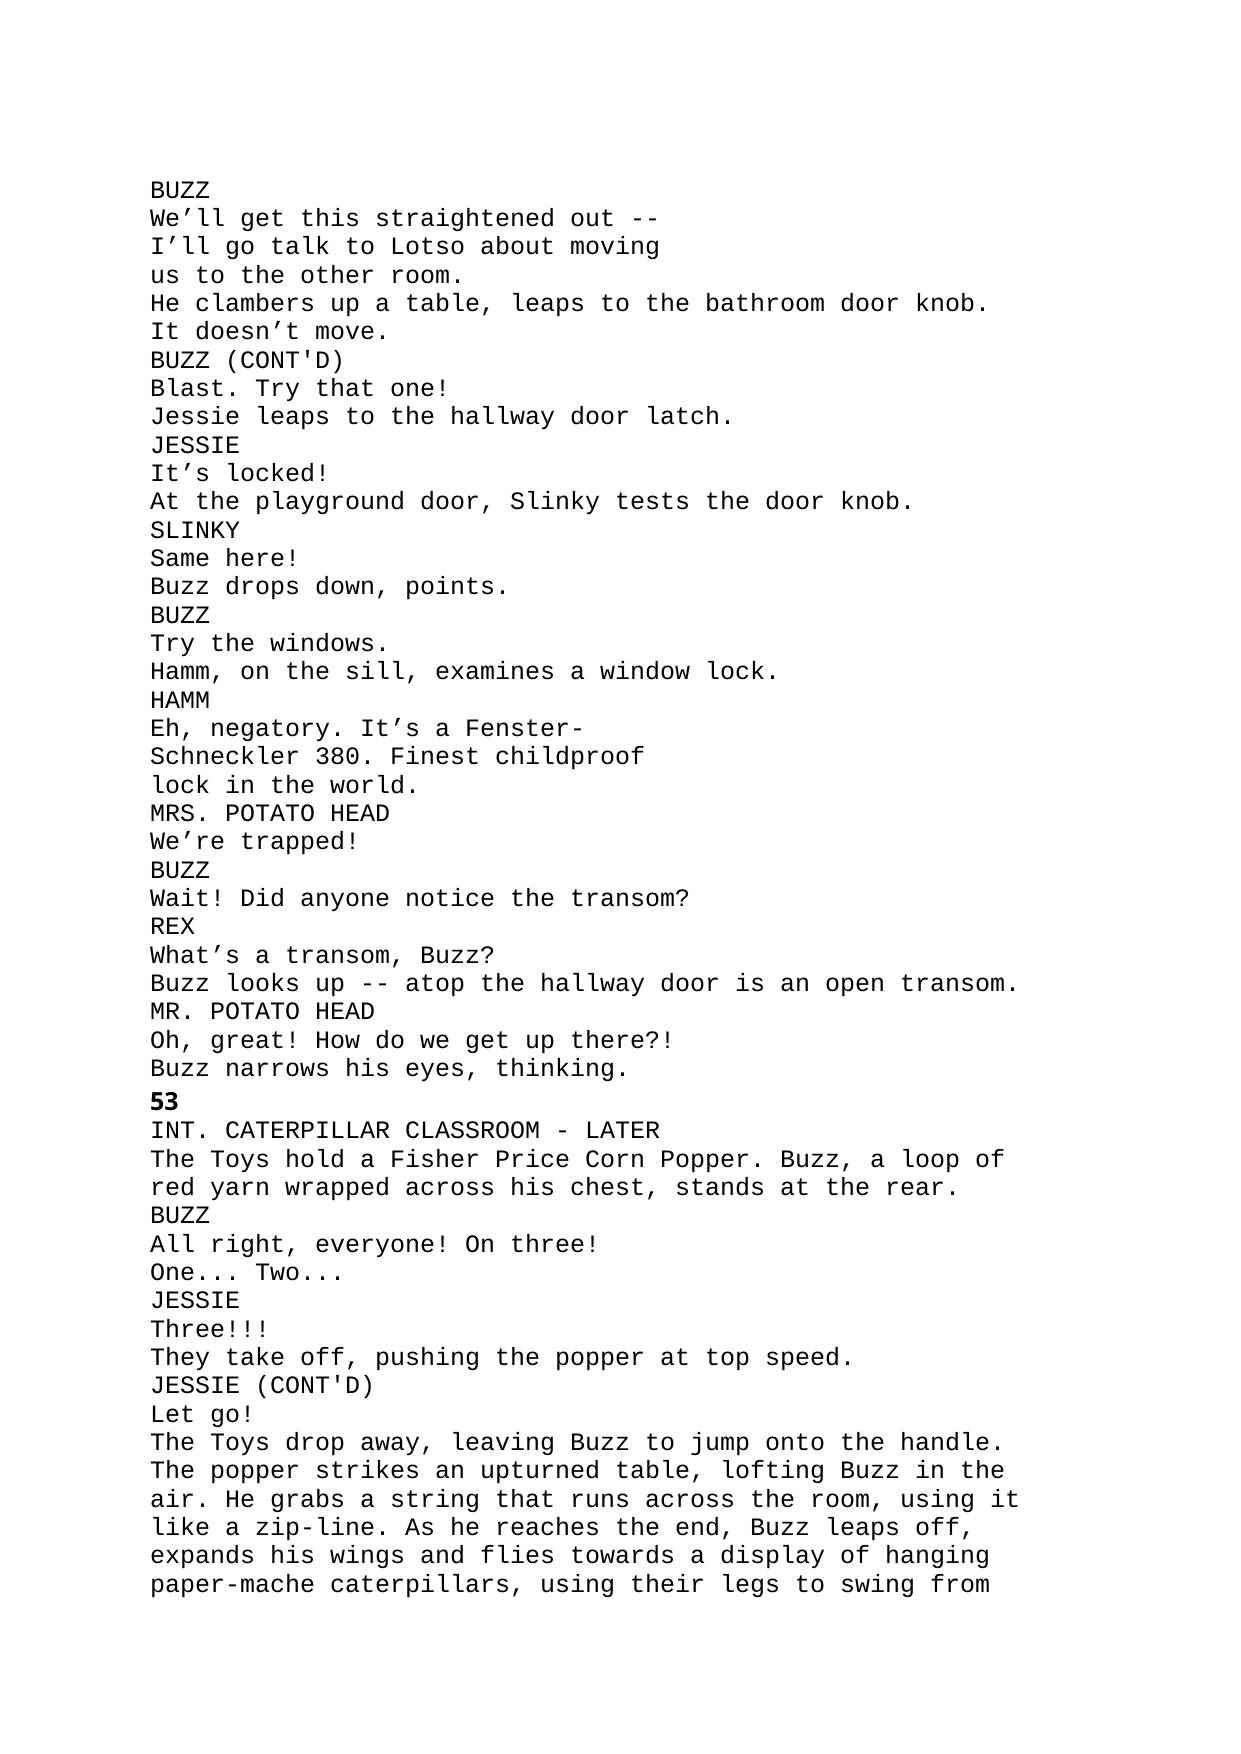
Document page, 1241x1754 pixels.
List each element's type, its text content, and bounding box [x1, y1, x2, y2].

text MR. POTATO HEAD [150, 999, 1090, 1027]
text The popper strikes an upturned table, lofting Buzz in the [150, 1458, 1090, 1486]
text JESSIE [150, 1288, 1090, 1316]
text They take off, pushing the popper at top speed. [150, 1344, 1090, 1373]
text Blast. Try that one! [150, 376, 1090, 404]
text lock in the world. [150, 772, 1090, 801]
text Wait! Did anyone notice the transom? [150, 886, 1090, 914]
text We’re trapped! [150, 829, 1090, 857]
text Three!!! [150, 1316, 1090, 1344]
text BUZZ (CONT'D) [150, 347, 1090, 376]
text like a zip-line. As he reaches the end, Buzz leaps off, [150, 1514, 1090, 1543]
text Eh, negatory. It’s a Fenster- [150, 716, 1090, 744]
text REX [150, 914, 1090, 942]
text One... Two... [150, 1259, 1090, 1288]
text Schneckler 380. Finest childproof [150, 744, 1090, 772]
text expands his wings and flies towards a display of hanging [150, 1543, 1090, 1571]
text Buzz narrows his eyes, thinking. [150, 1056, 1090, 1084]
text I’ll go talk to Lotso about moving [150, 234, 1090, 262]
text What’s a transom, Buzz? [150, 942, 1090, 971]
text Try the windows. [150, 631, 1090, 659]
text INT. CATERPILLAR CLASSROOM - LATER [150, 1118, 1090, 1146]
text Jessie leaps to the hallway door latch. [150, 404, 1090, 432]
text paper-mache caterpillars, using their legs to swing from [150, 1571, 1090, 1599]
text Same here! [150, 546, 1090, 574]
text BUZZ [150, 857, 1090, 886]
text We’ll get this straightened out -- [150, 206, 1090, 234]
text 53 [150, 1084, 1090, 1118]
text HAMM [150, 687, 1090, 716]
text All right, everyone! On three! [150, 1231, 1090, 1259]
text At the playground door, Slinky tests the door knob. [150, 489, 1090, 517]
text It doesn’t move. [150, 319, 1090, 347]
text Buzz drops down, points. [150, 574, 1090, 602]
text Hamm, on the sill, examines a window lock. [150, 659, 1090, 687]
text The Toys drop away, leaving Buzz to jump onto the handle. [150, 1429, 1090, 1458]
text red yarn wrapped across his chest, stands at the rear. [150, 1174, 1090, 1203]
text MRS. POTATO HEAD [150, 801, 1090, 829]
text The Toys hold a Fisher Price Corn Popper. Buzz, a loop of [150, 1146, 1090, 1174]
text It’s locked! [150, 461, 1090, 489]
text Buzz looks up -- atop the hallway door is an open transom. [150, 971, 1090, 999]
text air. He grabs a string that runs across the room, using it [150, 1486, 1090, 1514]
text BUZZ [150, 177, 1090, 206]
text He clambers up a table, leaps to the bathroom door knob. [150, 291, 1090, 319]
text BUZZ [150, 602, 1090, 631]
text JESSIE (CONT'D) [150, 1373, 1090, 1401]
text Oh, great! How do we get up there?! [150, 1027, 1090, 1056]
text SLINKY [150, 517, 1090, 546]
text us to the other room. [150, 262, 1090, 291]
text JESSIE [150, 432, 1090, 461]
text BUZZ [150, 1203, 1090, 1231]
text Let go! [150, 1401, 1090, 1429]
